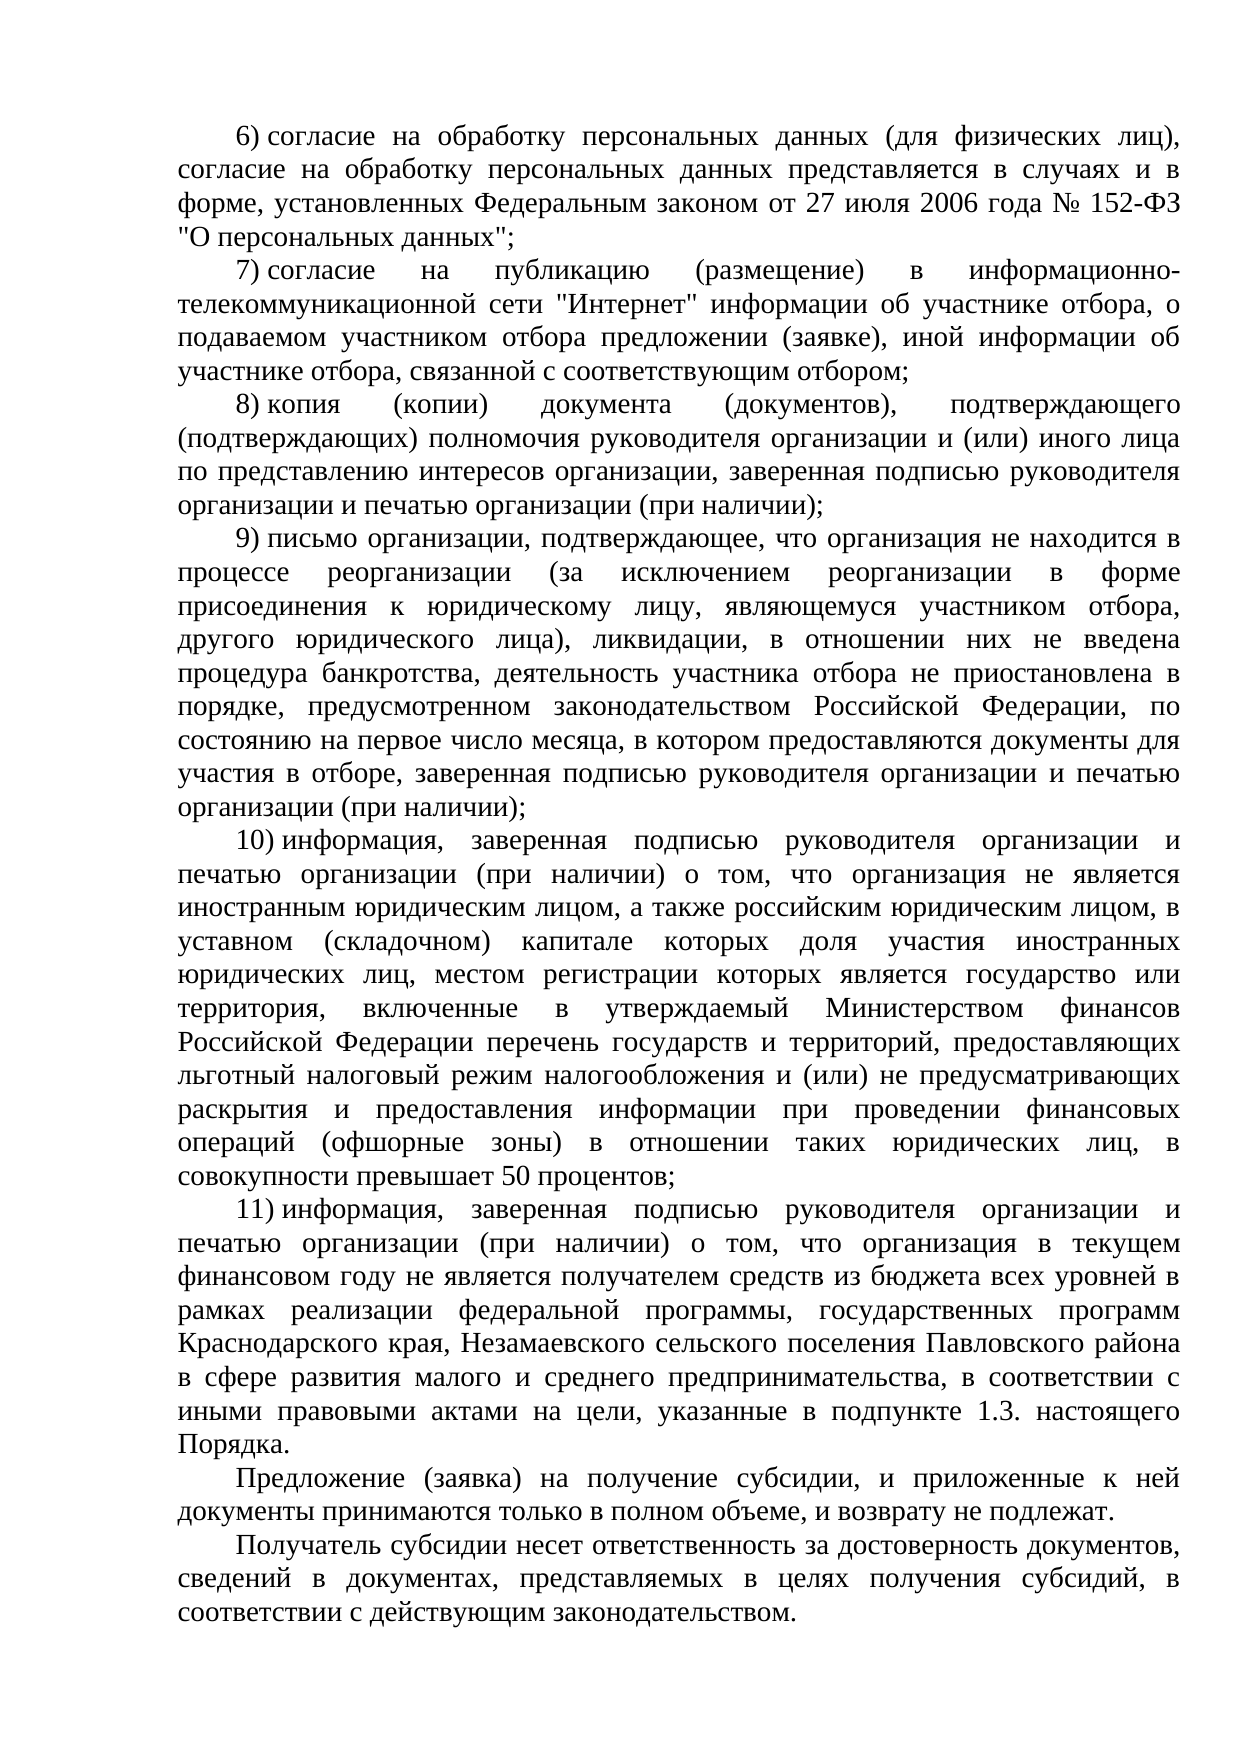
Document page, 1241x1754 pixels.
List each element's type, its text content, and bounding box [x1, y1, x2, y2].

text 9) письмо организации, подтверждающее, что организация не находится в процессе реорганизации (за исключением реорганизации в форме присоединения к юридическому лицу, являющемуся участником отбора, другого юридического лица), ликвидации, в отношении них не введена процедура банкротства, деятельность участника отбора не приостановлена в порядке, предусмотренном законодательством Российской Федерации, по состоянию на первое число месяца, в котором предоставляются документы для участия в отборе, заверенная подписью руководителя организации и печатью организации (при наличии); [177, 521, 1181, 822]
text Получатель субсидии несет ответственность за достоверность документов, сведений в документах, представляемых в целях получения субсидий, в соответствии с действующим законодательством. [177, 1527, 1181, 1627]
text 7) согласие на публикацию (размещение) в информационно-телекоммуникационной сети "Интернет" информации об участнике отбора, о подаваемом участником отбора предложении (заявке), иной информации об участнике отбора, связанной с соответствующим отбором; [177, 252, 1181, 386]
text 8) копия (копии) документа (документов), подтверждающего (подтверждающих) полномочия руководителя организации и (или) иного лица по представлению интересов организации, заверенная подписью руководителя организации и печатью организации (при наличии); [177, 386, 1181, 521]
text 11) информация, заверенная подписью руководителя организации и печатью организации (при наличии) о том, что организация в текущем финансовом году не является получателем средств из бюджета всех уровней в рамках реализации федеральной программы, государственных программ Краснодарского края, Незамаевского сельского поселения Павловского района в сфере развития малого и среднего предпринимательства, в соответствии с иными правовыми актами на цели, указанные в подпункте 1.3. настоящего Порядка. [177, 1191, 1181, 1460]
text Предложение (заявка) на получение субсидии, и приложенные к ней документы принимаются только в полном объеме, и возврату не подлежат. [177, 1460, 1181, 1527]
text 6) согласие на обработку персональных данных (для физических лиц), согласие на обработку персональных данных представляется в случаях и в форме, установленных Федеральным законом от 27 июля 2006 года № 152-ФЗ "О персональных данных"; [177, 118, 1181, 252]
text 10) информация, заверенная подписью руководителя организации и печатью организации (при наличии) о том, что организация не является иностранным юридическим лицом, а также российским юридическим лицом, в уставном (складочном) капитале которых доля участия иностранных юридических лиц, местом регистрации которых является государство или территория, включенные в утверждаемый Министерством финансов Российской Федерации перечень государств и территорий, предоставляющих льготный налоговый режим налогообложения и (или) не предусматривающих раскрытия и предоставления информации при проведении финансовых операций (офшорные зоны) в отношении таких юридических лиц, в совокупности превышает 50 процентов; [177, 822, 1181, 1191]
